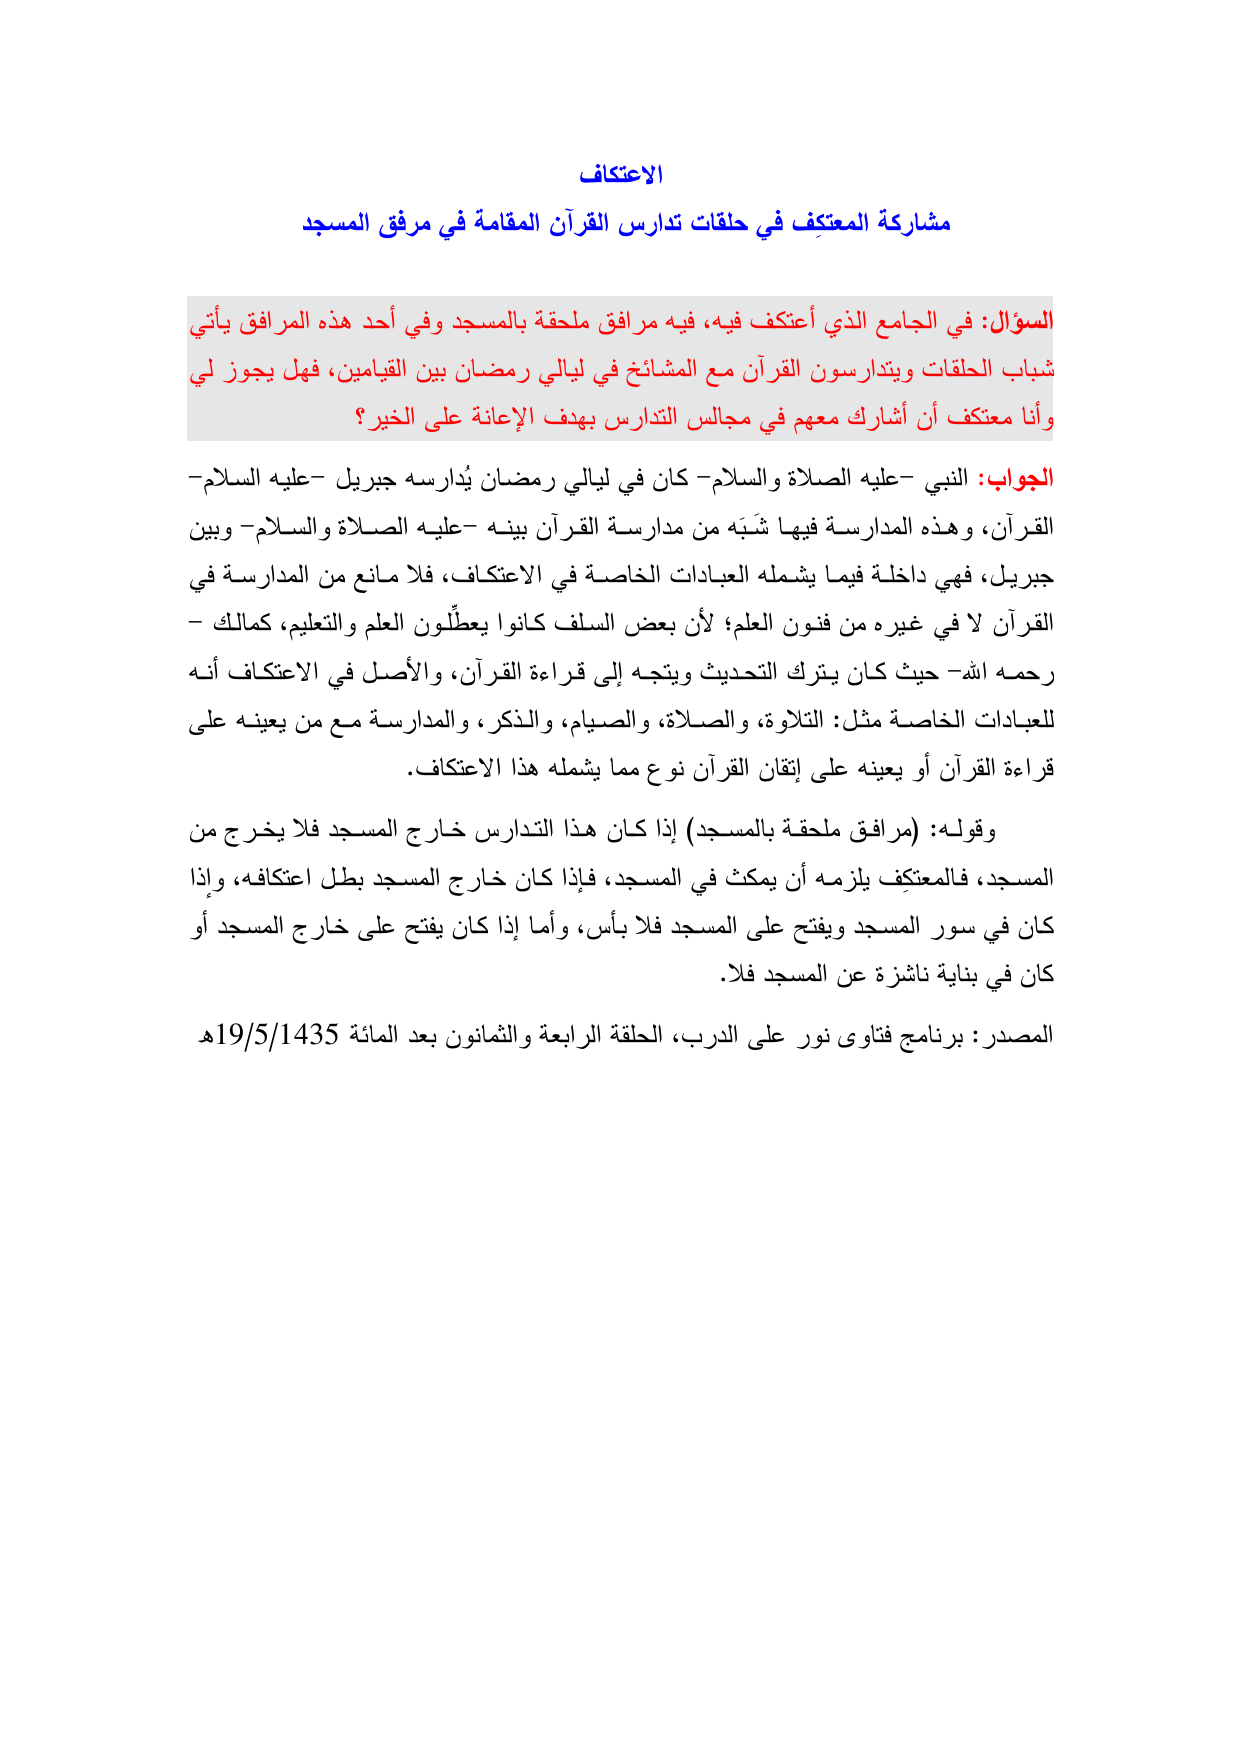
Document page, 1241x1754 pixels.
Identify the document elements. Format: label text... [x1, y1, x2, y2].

text السؤال: في الجامع الذي أعتكف فيه، فيه مرافق ملحقة بالمسجد وفي أحد هذه المرافق يأتي شباب الحلقات ويتدارسون القرآن مع المشائخ في ليالي رمضان بين القيامين، فهل يجوز لي وأنا معتكف أن أشارك معهم في مجالس التدارس بهدف الإعانة على الخير؟ [187, 296, 1053, 441]
text الجواب: النبي -عليه الصلاة والسلام- كان في ليالي رمضان يُدارسه جبريل -عليه السلام- القرآن، وهذه المدارسة فيها شَبَه من مدارسة القرآن بينه -عليه الصلاة والسلام- وبين جبريل، فهي داخلة فيما يشمله العبادات الخاصة في الاعتكاف، فلا مانع من المدارسة في القرآن لا في غيره من فنون العلم؛ لأن بعض السلف كانوا يعطِّلون العلم والتعليم، كمالك -رحمه الله- حيث كان يترك التحديث ويتجه إلى قراءة القرآن، والأصل في الاعتكاف أنه للعبادات الخاصة مثل: التلاوة، والصلاة، والصيام، والذكر، والمدارسة مع من يعينه على قراءة القرآن أو يعينه على إتقان القرآن نوع مما يشمله هذا الاعتكاف. [187, 453, 1053, 792]
text المصدر: برنامج فتاوى نور على الدرب، الحلقة الرابعة والثمانون بعد المائة 19/5/1435ه [187, 1010, 1053, 1058]
title مشاركة المعتكِف في حلقات تدارس القرآن المقامة في مرفق المسجد [187, 198, 1053, 247]
text وقوله: (مرافق ملحقة بالمسجد) إذا كان هذا التدارس خارج المسجد فلا يخرج من المسجد، فالمعتكِف يلزمه أن يمكث في المسجد، فإذا كان خارج المسجد بطل اعتكافه، وإذا كان في سور المسجد ويفتح على المسجد فلا بأس، وأما إذا كان يفتح على خارج المسجد أو كان في بناية ناشزة عن المسجد فلا. [187, 804, 1053, 998]
title الاعتكاف [187, 150, 1053, 198]
